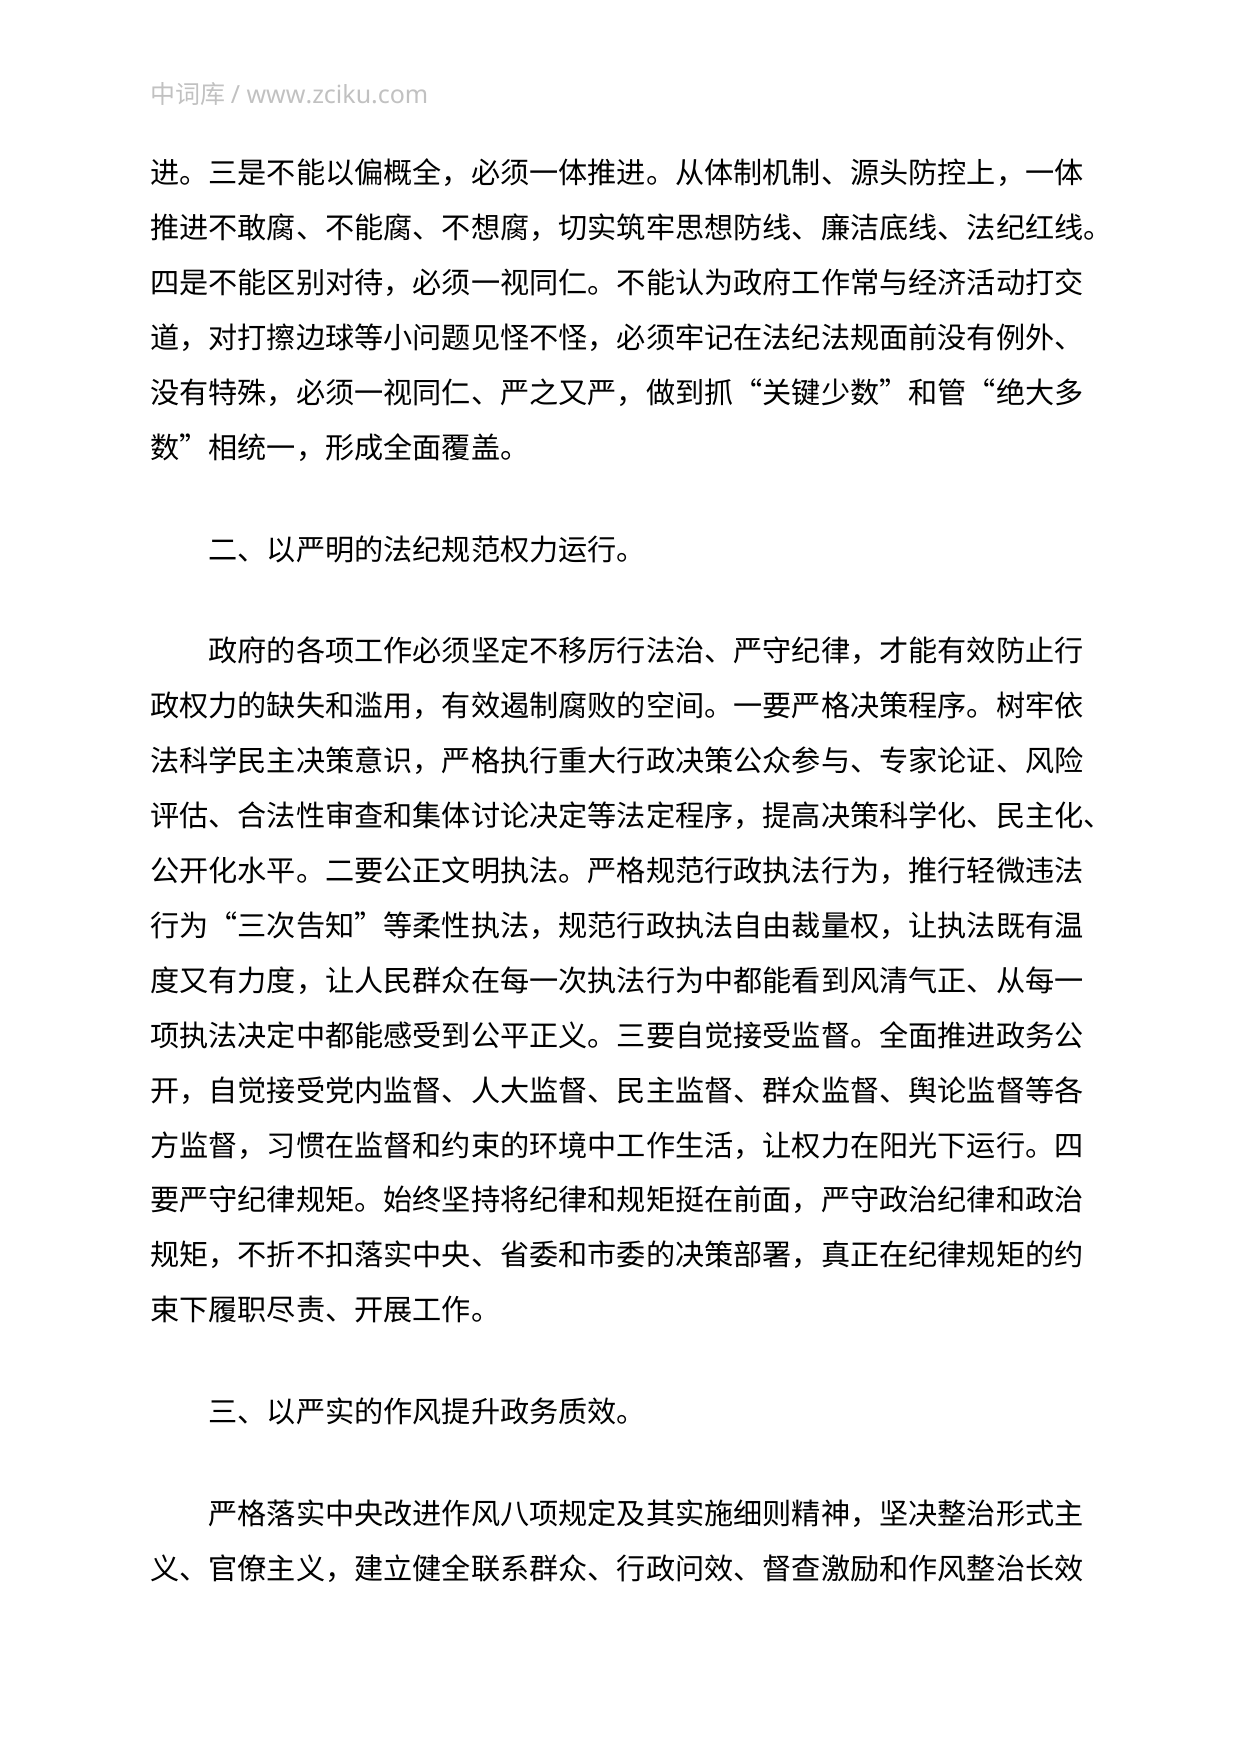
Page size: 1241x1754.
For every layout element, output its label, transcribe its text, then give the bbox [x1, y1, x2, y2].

text 二、以严明的法纪规范权力运行。 [150, 526, 1090, 568]
text 政府的各项工作必须坚定不移厉行法治、严守纪律，才能有效防止行政权力的缺失和滥用，有效遏制腐败的空间。一要严格决策程序。树牢依法科学民主决策意识，严格执行重大行政决策公众参与、专家论证、风险评估、合法性审查和集体讨论决定等法定程序，提高决策科学化、民主化、公开化水平。二要公正文明执法。严格规范行政执法行为，推行轻微违法行为“三次告知”等柔性执法，规范行政执法自由裁量权，让执法既有温度又有力度，让人民群众在每一次执法行为中都能看到风清气正、从每一项执法决定中都能感受到公平正义。三要自觉接受监督。全面推进政务公开，自觉接受党内监督、人大监督、民主监督、群众监督、舆论监督等各方监督，习惯在监督和约束的环境中工作生活，让权力在阳光下运行。四要严守纪律规矩。始终坚持将纪律和规矩挺在前面，严守政治纪律和政治规矩，不折不扣落实中央、省委和市委的决策部署，真正在纪律规矩的约束下履职尽责、开展工作。 [150, 628, 1090, 1329]
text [150, 150, 1090, 467]
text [150, 1490, 1090, 1587]
text 三、以严实的作风提升政务质效。 [150, 1388, 1090, 1431]
